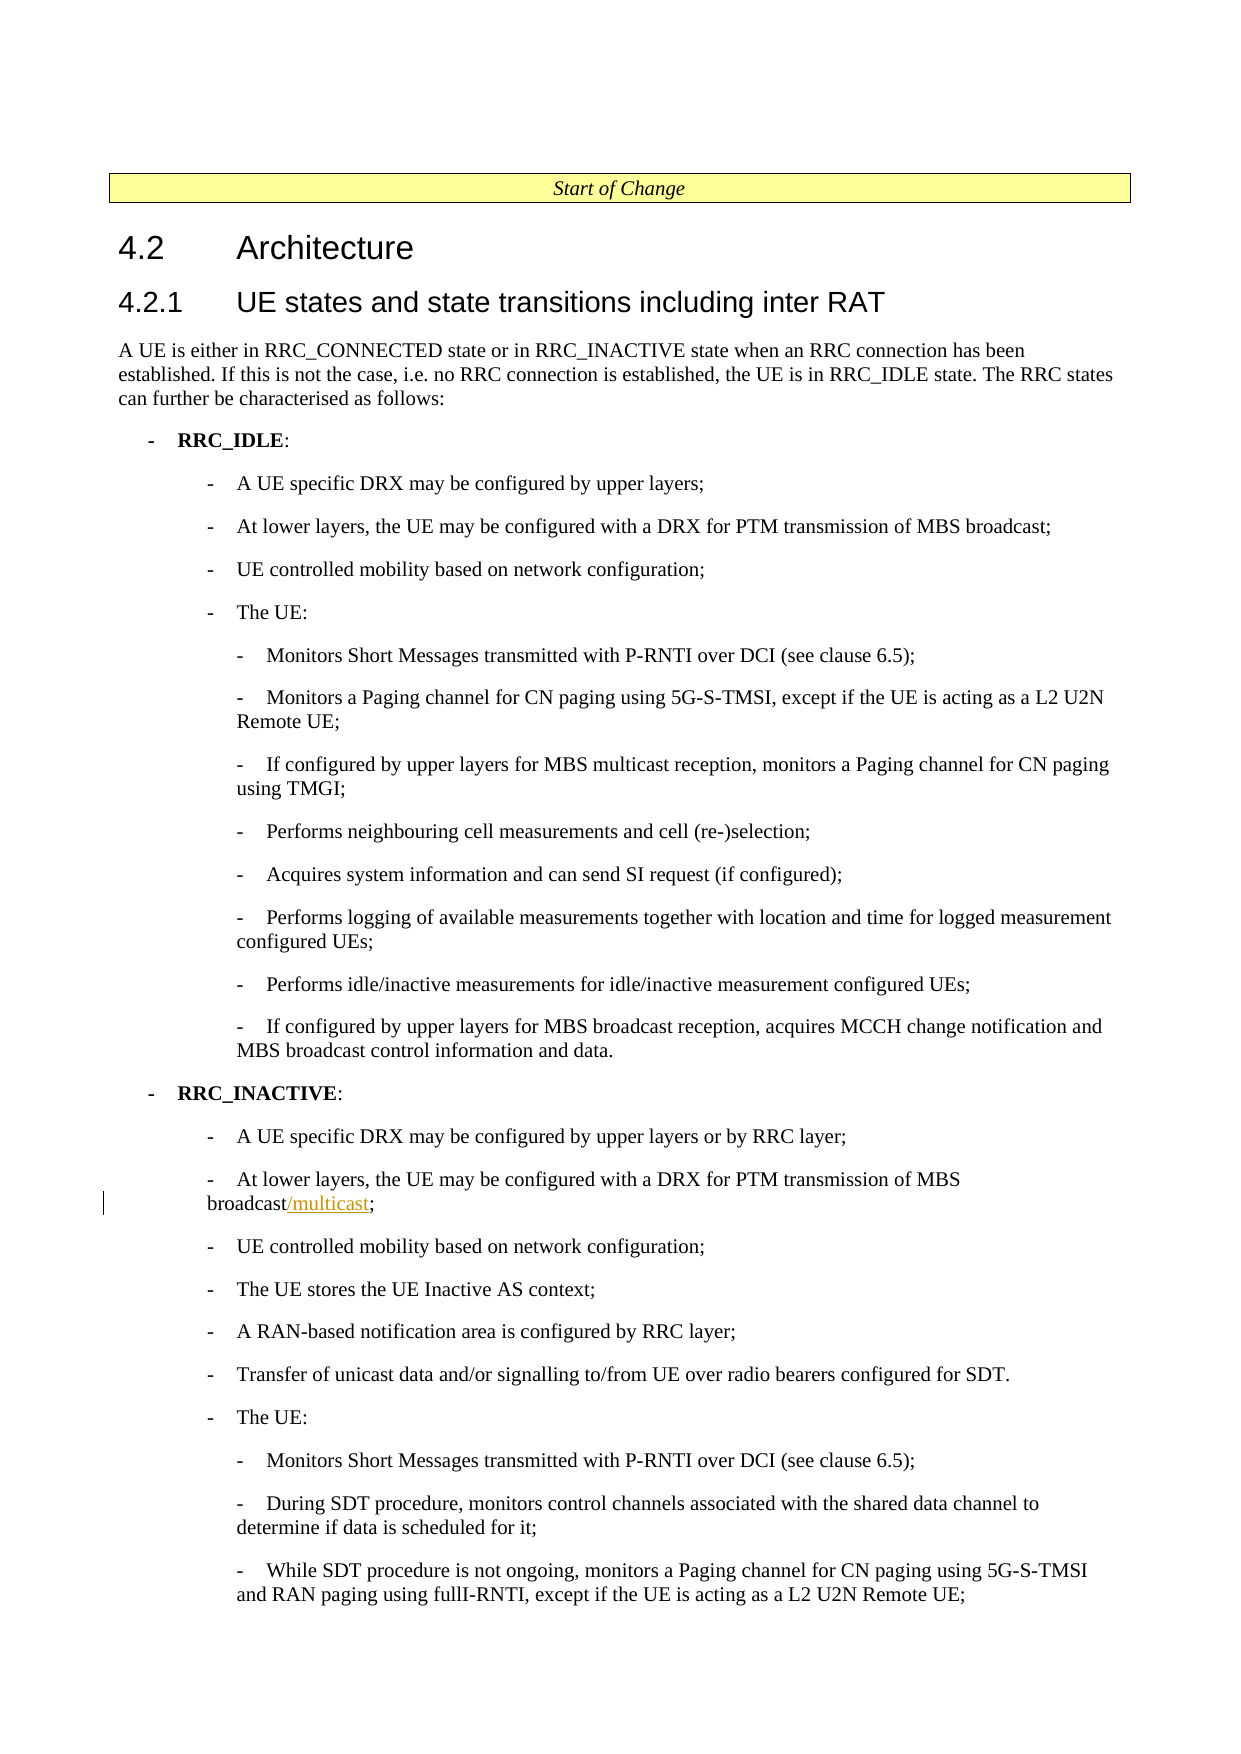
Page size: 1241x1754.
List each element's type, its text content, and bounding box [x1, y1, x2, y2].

text - UE controlled mobility based on network configuration; [207, 1234, 1122, 1258]
text - RRC_INACTIVE: [148, 1081, 1122, 1105]
subtitle 4.2.1 UE states and state transitions including inter RAT [118, 285, 1122, 319]
text - At lower layers, the UE may be configured with a DRX for PTM transmission of MBS broadcast; [207, 514, 1122, 538]
text - Monitors Short Messages transmitted with P-RNTI over DCI (see clause 6.5); [236, 642, 1122, 667]
text - Monitors a Paging channel for CN paging using 5G-S-TMSI, except if the UE is acting as a L2 U2N Remote UE; [236, 685, 1122, 733]
text - Performs idle/inactive measurements for idle/inactive measurement configured UEs; [236, 972, 1122, 996]
text - At lower layers, the UE may be configured with a DRX for PTM transmission of MBS broadcast; [207, 1167, 1122, 1215]
text - During SDT procedure, monitors control channels associated with the shared data channel to determine if data is scheduled for it; [236, 1491, 1122, 1539]
text - The UE: [207, 1405, 1122, 1429]
text - If configured by upper layers for MBS multicast reception, monitors a Paging channel for CN paging using TMGI; [236, 752, 1122, 800]
text - If configured by upper layers for MBS broadcast reception, acquires MCCH change notification and MBS broadcast control information and data. [236, 1014, 1122, 1062]
text - Acquires system information and can send SI request (if configured); [236, 862, 1122, 886]
text A UE is either in RRC_CONNECTED state or in RRC_INACTIVE state when an RRC connection has been established. If this is not the case, i.e. no RRC connection is established, the UE is in RRC_IDLE state. The RRC states can further be characterised as follows: [118, 337, 1122, 410]
text - Performs logging of available measurements together with location and time for logged measurement configured UEs; [236, 905, 1122, 953]
text - A UE specific DRX may be configured by upper layers; [207, 471, 1122, 495]
text - The UE: [207, 600, 1122, 624]
text - UE controlled mobility based on network configuration; [207, 557, 1122, 581]
subtitle 4.2 Architecture [118, 228, 1122, 266]
text - The UE stores the UE Inactive AS context; [207, 1277, 1122, 1301]
text - RRC_IDLE: [148, 428, 1122, 452]
text - A UE specific DRX may be configured by upper layers or by RRC layer; [207, 1124, 1122, 1148]
text - Transfer of unicast data and/or signalling to/from UE over radio bearers configured for SDT. [207, 1362, 1122, 1386]
text - Performs neighbouring cell measurements and cell (re-)selection; [236, 819, 1122, 843]
text - Monitors Short Messages transmitted with P-RNTI over DCI (see clause 6.5); [236, 1448, 1122, 1472]
text - While SDT procedure is not ongoing, monitors a Paging channel for CN paging using 5G-S-TMSI and RAN paging using fullI-RNTI, except if the UE is acting as a L2 U2N Remote UE; [236, 1557, 1122, 1606]
text - A RAN-based notification area is configured by RRC layer; [207, 1319, 1122, 1343]
text Start of Change [110, 174, 1130, 202]
